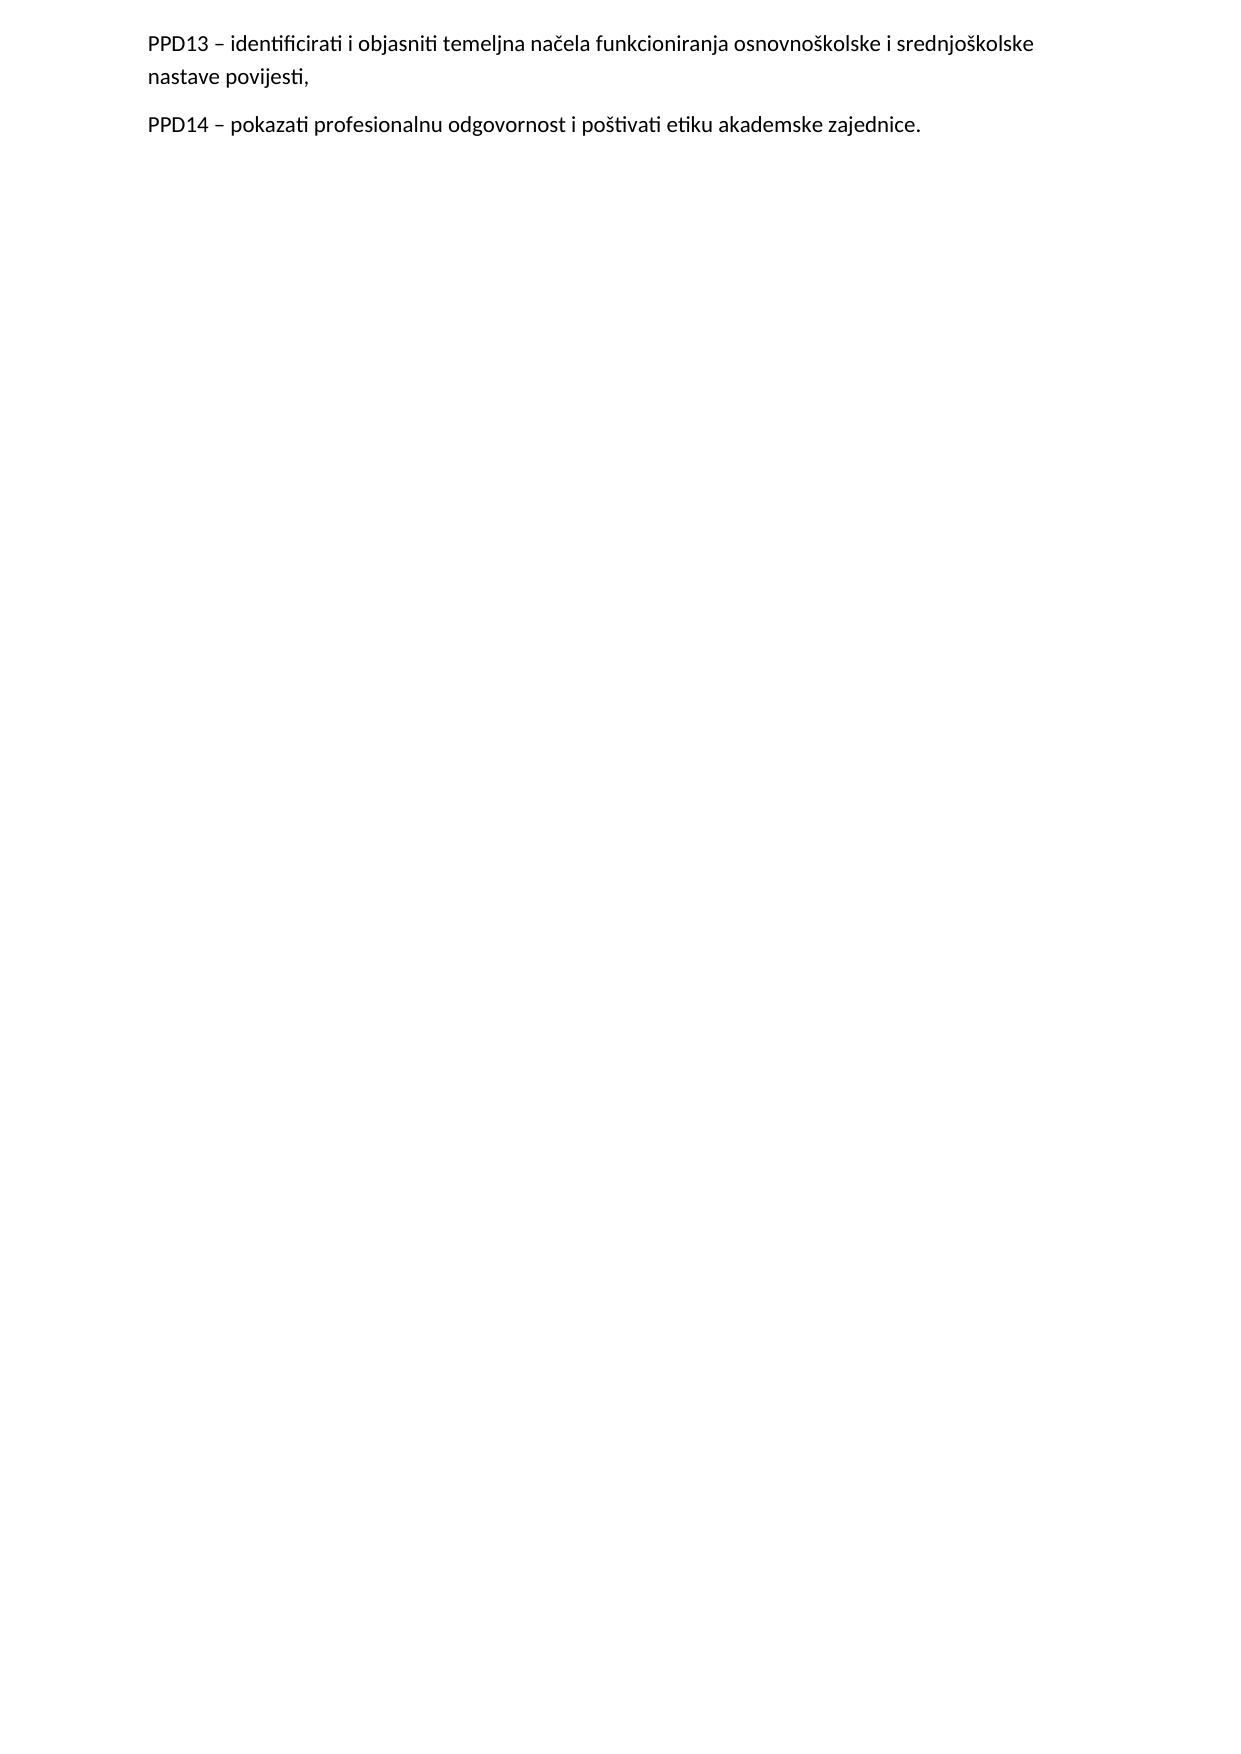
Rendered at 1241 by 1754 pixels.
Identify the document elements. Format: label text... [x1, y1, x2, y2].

text PPD13 – identificirati i objasniti temeljna načela funkcioniranja osnovnoškolske i srednjoškolske nastave povijesti, [148, 29, 1093, 90]
text PPD14 – pokazati profesionalnu odgovornost i poštivati etiku akademske zajednice. [148, 111, 1093, 139]
